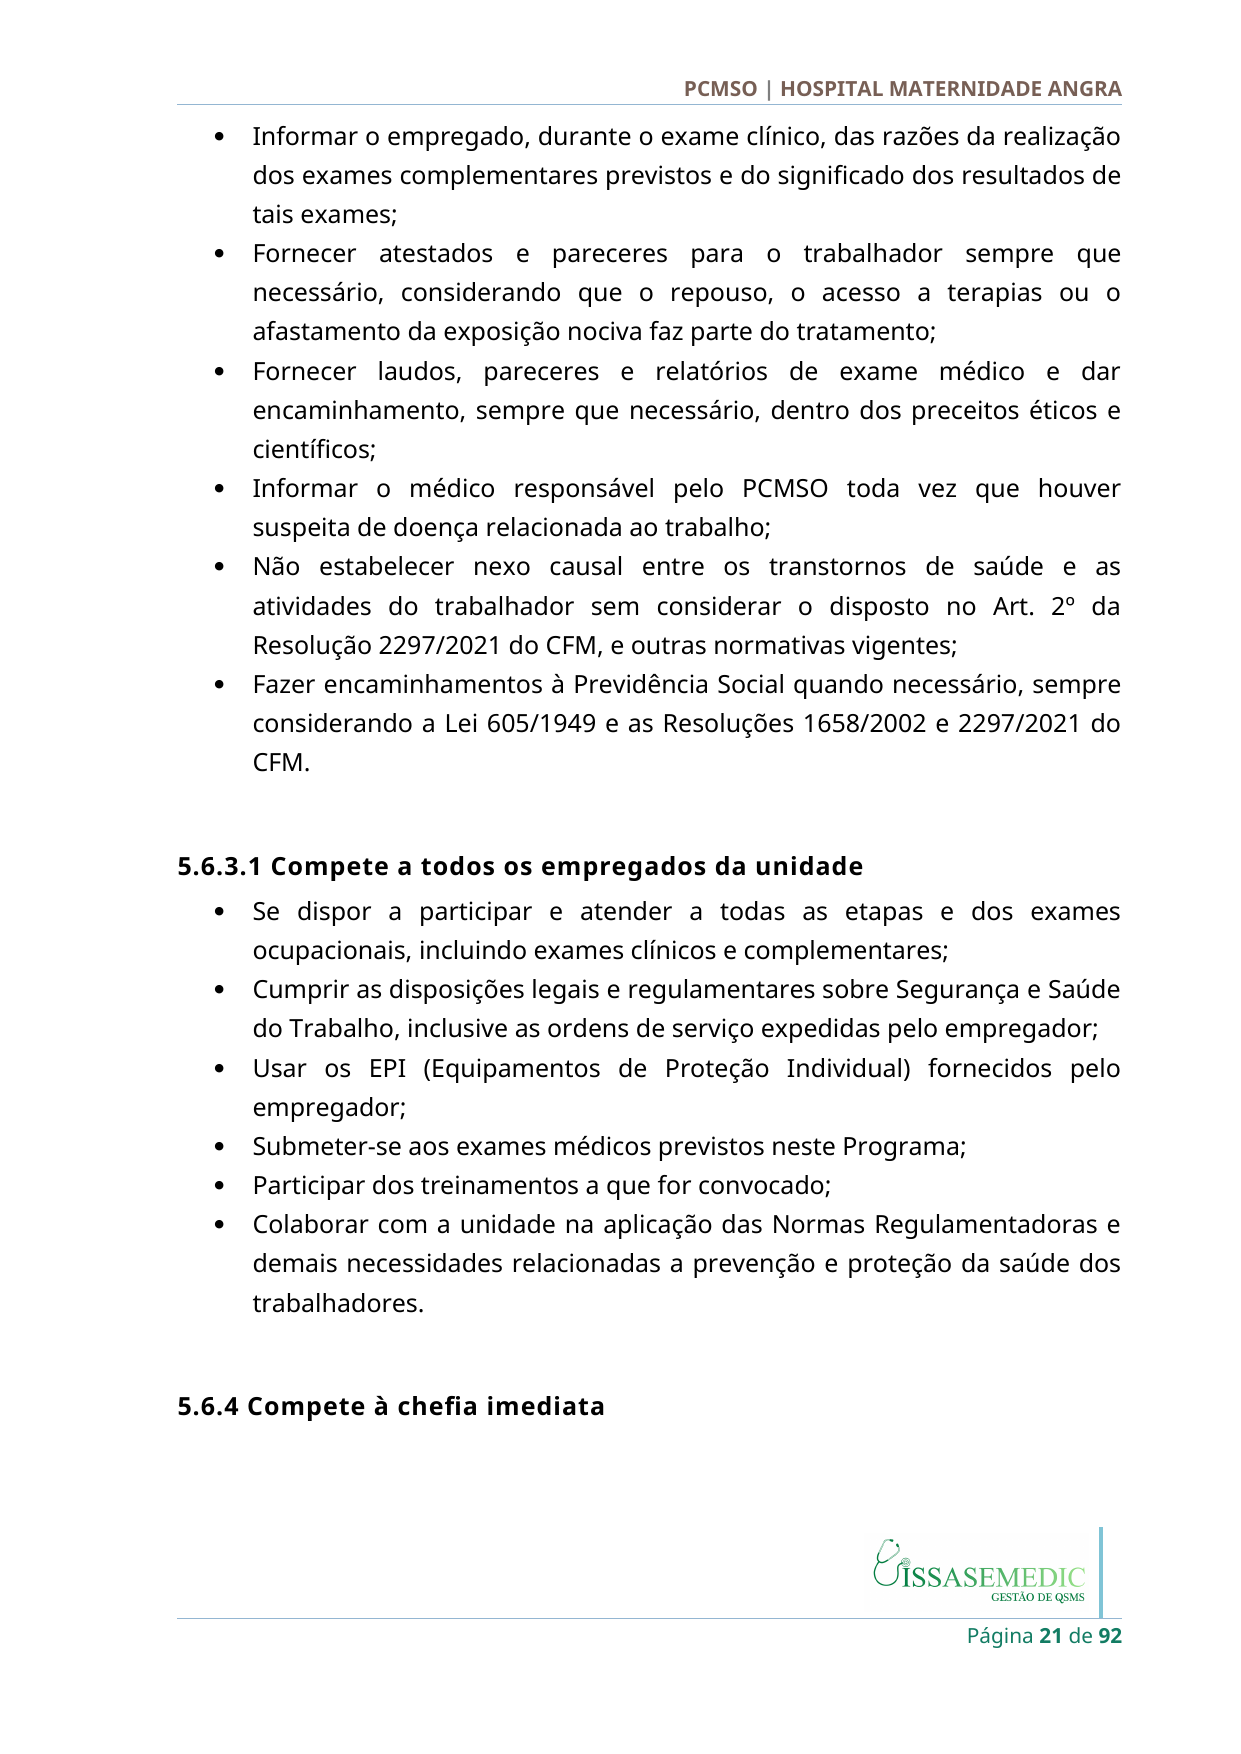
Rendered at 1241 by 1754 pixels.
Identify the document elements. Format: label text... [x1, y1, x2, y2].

subtitle 5.6.4 Compete à chefia imediata [177, 1388, 1122, 1423]
list Fazer encaminhamentos à Previdência Social quando necessário, sempre considerando a Lei 605/1949 e as Resoluções 1658/2002 e 2297/2021 do CFM. [215, 666, 1122, 779]
list Se dispor a participar e atender a todas as etapas e dos exames ocupacionais, incluindo exames clínicos e complementares; [215, 893, 1122, 967]
subtitle 5.6.3.1 Compete a todos os empregados da unidade [177, 848, 1122, 882]
list Não estabelecer nexo causal entre os transtornos de saúde e as atividades do trabalhador sem considerar o disposto no Art. 2º da Resolução 2297/2021 do CFM, e outras normativas vigentes; [215, 549, 1122, 661]
list Informar o médico responsável pelo PCMSO toda vez que houver suspeita de doença relacionada ao trabalho; [215, 471, 1122, 544]
list Submeter-se aos exames médicos previstos neste Programa; [215, 1128, 1122, 1163]
list Usar os EPI (Equipamentos de Proteção Individual) fornecidos pelo empregador; [215, 1050, 1122, 1123]
list Colaborar com a unidade na aplicação das Normas Regulamentadoras e demais necessidades relacionadas a prevenção e proteção da saúde dos trabalhadores. [215, 1207, 1122, 1319]
list Participar dos treinamentos a que for convocado; [215, 1168, 1122, 1202]
list Informar o empregado, durante o exame clínico, das razões da realização dos exames complementares previstos e do significado dos resultados de tais exames; [215, 118, 1122, 231]
picture [864, 1533, 1090, 1612]
list Fornecer atestados e pareceres para o trabalhador sempre que necessário, considerando que o repouso, o acesso a terapias ou o afastamento da exposição nociva faz parte do tratamento; [215, 236, 1122, 348]
list Cumprir as disposições legais e regulamentares sobre Segurança e Saúde do Trabalho, inclusive as ordens de serviço expedidas pelo empregador; [215, 972, 1122, 1045]
list Fornecer laudos, pareceres e relatórios de exame médico e dar encaminhamento, sempre que necessário, dentro dos preceitos éticos e científicos; [215, 353, 1122, 466]
